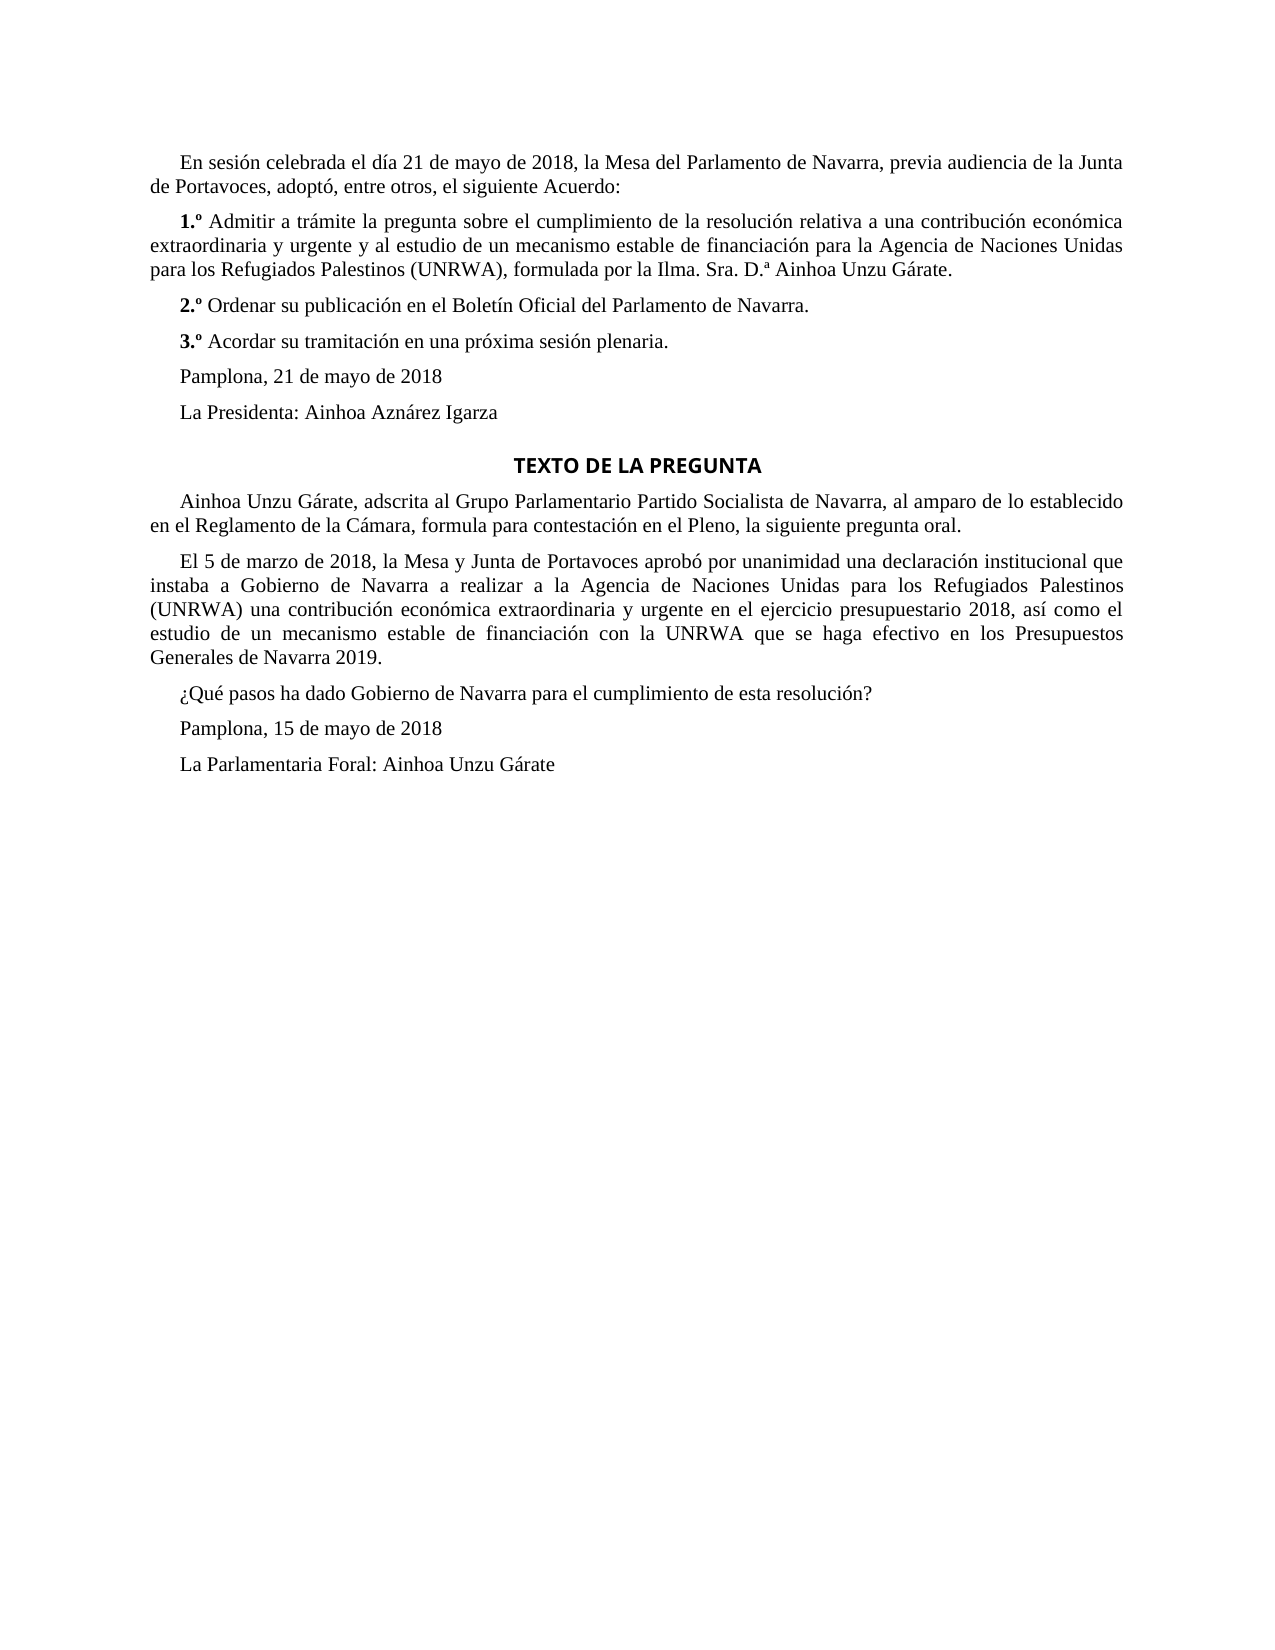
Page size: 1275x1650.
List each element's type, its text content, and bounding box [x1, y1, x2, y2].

text Pamplona, 21 de mayo de 2018 [150, 365, 1125, 389]
text TEXTO DE LA PREGUNTA [150, 454, 1125, 478]
text 1.º Admitir a trámite la pregunta sobre el cumplimiento de la resolución relativa a una contribución económica extraordinaria y urgente y al estudio de un mecanismo estable de financiación para la Agencia de Naciones Unidas para los Refugiados Palestinos (UNRWA), formulada por la Ilma. Sra. D.ª Ainhoa Unzu Gárate. [150, 210, 1125, 282]
text 2.º Ordenar su publicación en el Boletín Oficial del Parlamento de Navarra. [150, 293, 1125, 317]
text Ainhoa Unzu Gárate, adscrita al Grupo Parlamentario Partido Socialista de Navarra, al amparo de lo establecido en el Reglamento de la Cámara, formula para contestación en el Pleno, la siguiente pregunta oral. [150, 490, 1125, 538]
text La Presidenta: Ainhoa Aznárez Igarza [150, 401, 1125, 424]
text 3.º Acordar su tramitación en una próxima sesión plenaria. [150, 329, 1125, 353]
text El 5 de marzo de 2018, la Mesa y Junta de Portavoces aprobó por unanimidad una declaración institucional que instaba a Gobierno de Navarra a realizar a la Agencia de Naciones Unidas para los Refugiados Palestinos (UNRWA) una contribución económica extraordinaria y urgente en el ejercicio presupuestario 2018, así como el estudio de un mecanismo estable de financiación con la UNRWA que se haga efectivo en los Presupuestos Generales de Navarra 2019. [150, 549, 1125, 669]
text Pamplona, 15 de mayo de 2018 [150, 717, 1125, 741]
text ¿Qué pasos ha dado Gobierno de Navarra para el cumplimiento de esta resolución? [150, 681, 1125, 705]
text La Parlamentaria Foral: Ainhoa Unzu Gárate [150, 752, 1125, 776]
text En sesión celebrada el día 21 de mayo de 2018, la Mesa del Parlamento de Navarra, previa audiencia de la Junta de Portavoces, adoptó, entre otros, el siguiente Acuerdo: [150, 150, 1125, 198]
